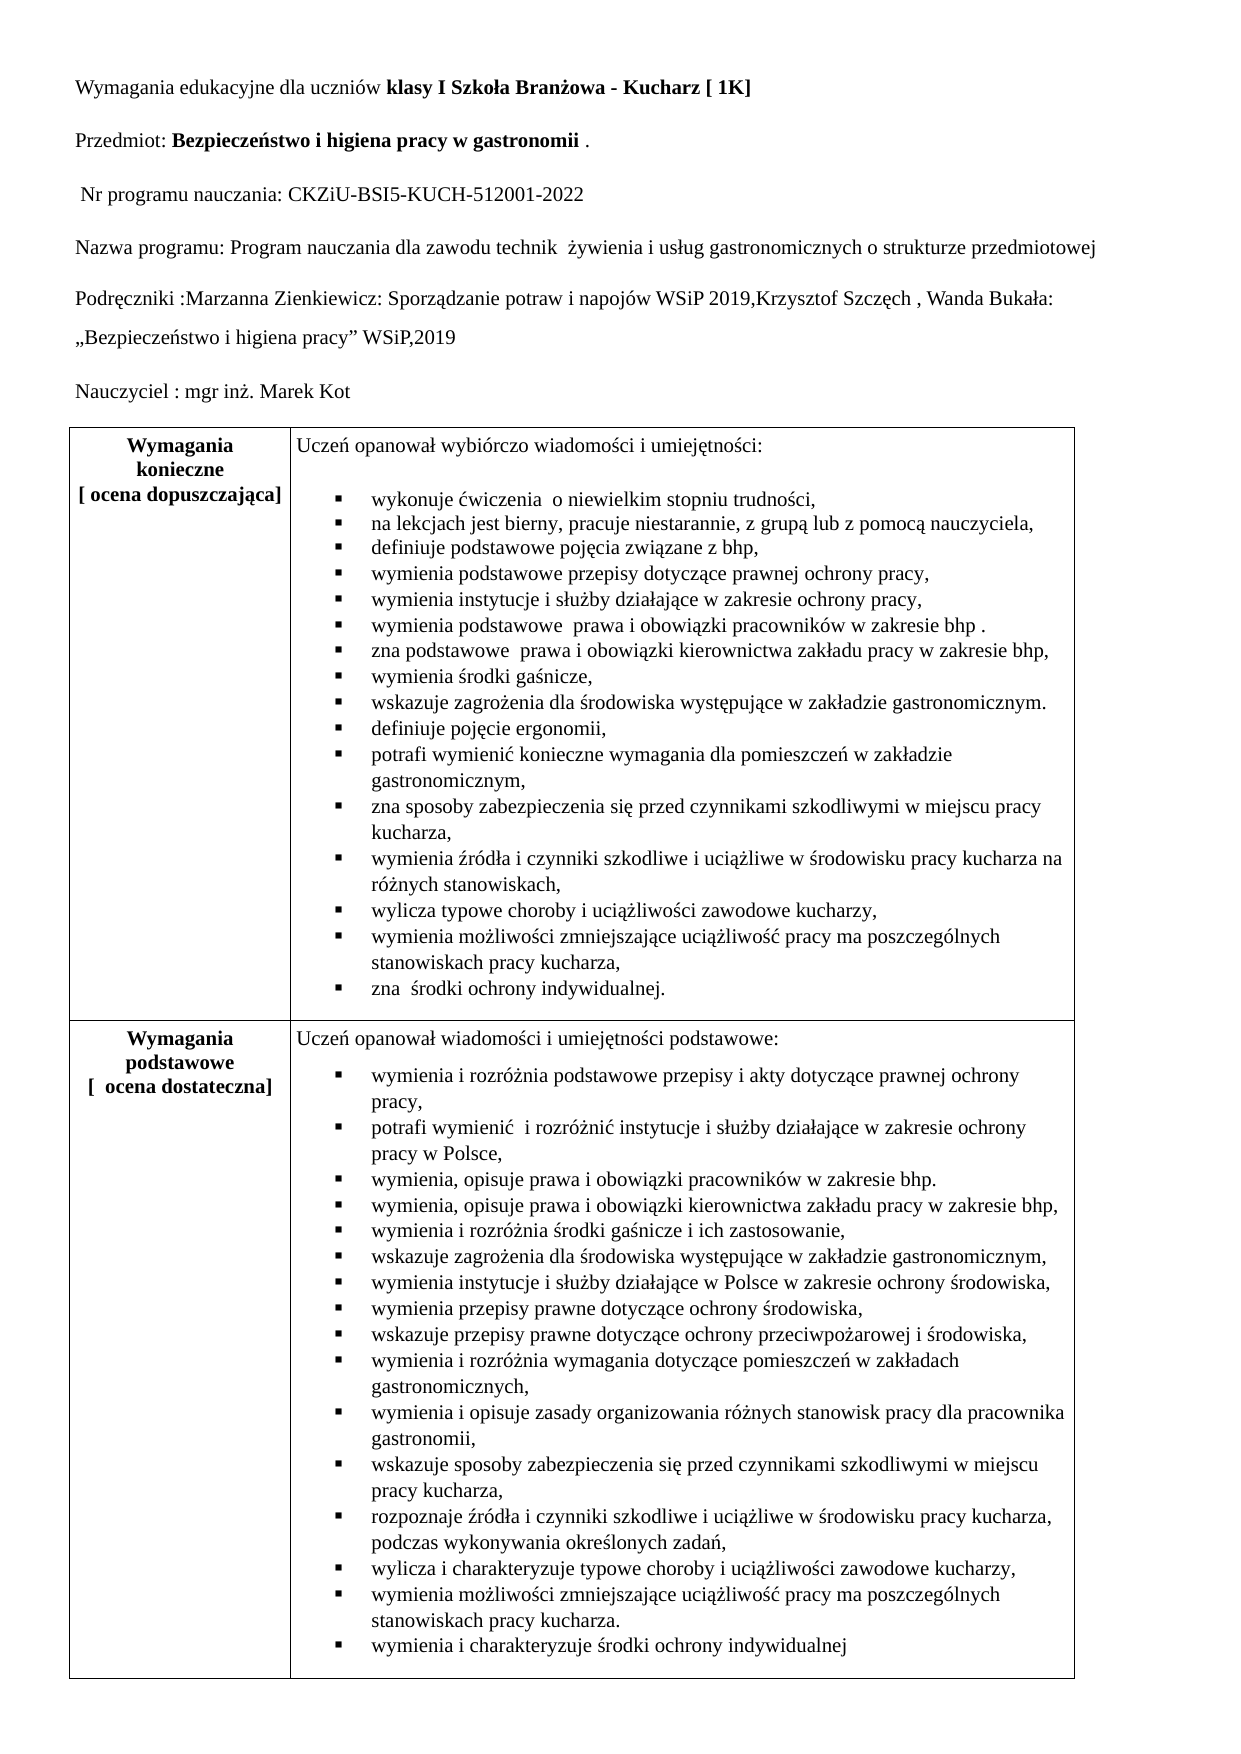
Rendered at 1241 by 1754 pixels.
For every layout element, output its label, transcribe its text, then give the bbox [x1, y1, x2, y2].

table_header Wymagania konieczne [ ocena dopuszczająca] [70, 428, 290, 1020]
table_header Uczeń opanował wybiórczo wiadomości i umiejętności: wykonuje ćwiczenia o niewielkim stopniu trudności, na lekcjach jest bierny, pracuje niestarannie, z grupą lub z pomocą nauczyciela, definiuje podstawowe pojęcia związane z bhp, wymienia podstawowe przepisy dotyczące prawnej ochrony pracy, wymienia instytucje i służby działające w zakresie ochrony pracy, wymienia podstawowe prawa i obowiązki pracowników w zakresie bhp . zna podstawowe prawa i obowiązki kierownictwa zakładu pracy w zakresie bhp, wymienia środki gaśnicze, wskazuje zagrożenia dla środowiska występujące w zakładzie gastronomicznym. definiuje pojęcie ergonomii, potrafi wymienić konieczne wymagania dla pomieszczeń w zakładzie gastronomicznym, zna sposoby zabezpieczenia się przed czynnikami szkodliwymi w miejscu pracy kucharza, wymienia źródła i czynniki szkodliwe i uciążliwe w środowisku pracy kucharza na różnych stanowiskach, wylicza typowe choroby i uciążliwości zawodowe kucharzy, wymienia możliwości zmniejszające uciążliwość pracy ma poszczególnych stanowiskach pracy kucharza, zna środki ochrony indywidualnej. [291, 428, 1074, 1020]
text Wymagania edukacyjne dla uczniów klasy I Szkoła Branżowa - Kucharz [ 1K] [75, 75, 1165, 99]
subtitle Podręczniki :Marzanna Zienkiewicz: Sporządzanie potraw i napojów WSiP 2019,Krzysztof Szczęch , Wanda Bukała: „Bezpieczeństwo i higiena pracy” WSiP,2019 [75, 271, 1165, 349]
text Nauczyciel : mgr inż. Marek Kot [75, 378, 1165, 403]
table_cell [70, 1021, 290, 1678]
text Nazwa programu: Program nauczania dla zawodu technik żywienia i usług gastronomicznych o strukturze przedmiotowej [75, 235, 1165, 259]
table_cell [291, 1021, 1074, 1678]
text Przedmiot: Bezpieczeństwo i higiena pracy w gastronomii . [75, 128, 1165, 152]
text Nr programu nauczania: CKZiU-BSI5-KUCH-512001-2022 [75, 181, 1165, 206]
